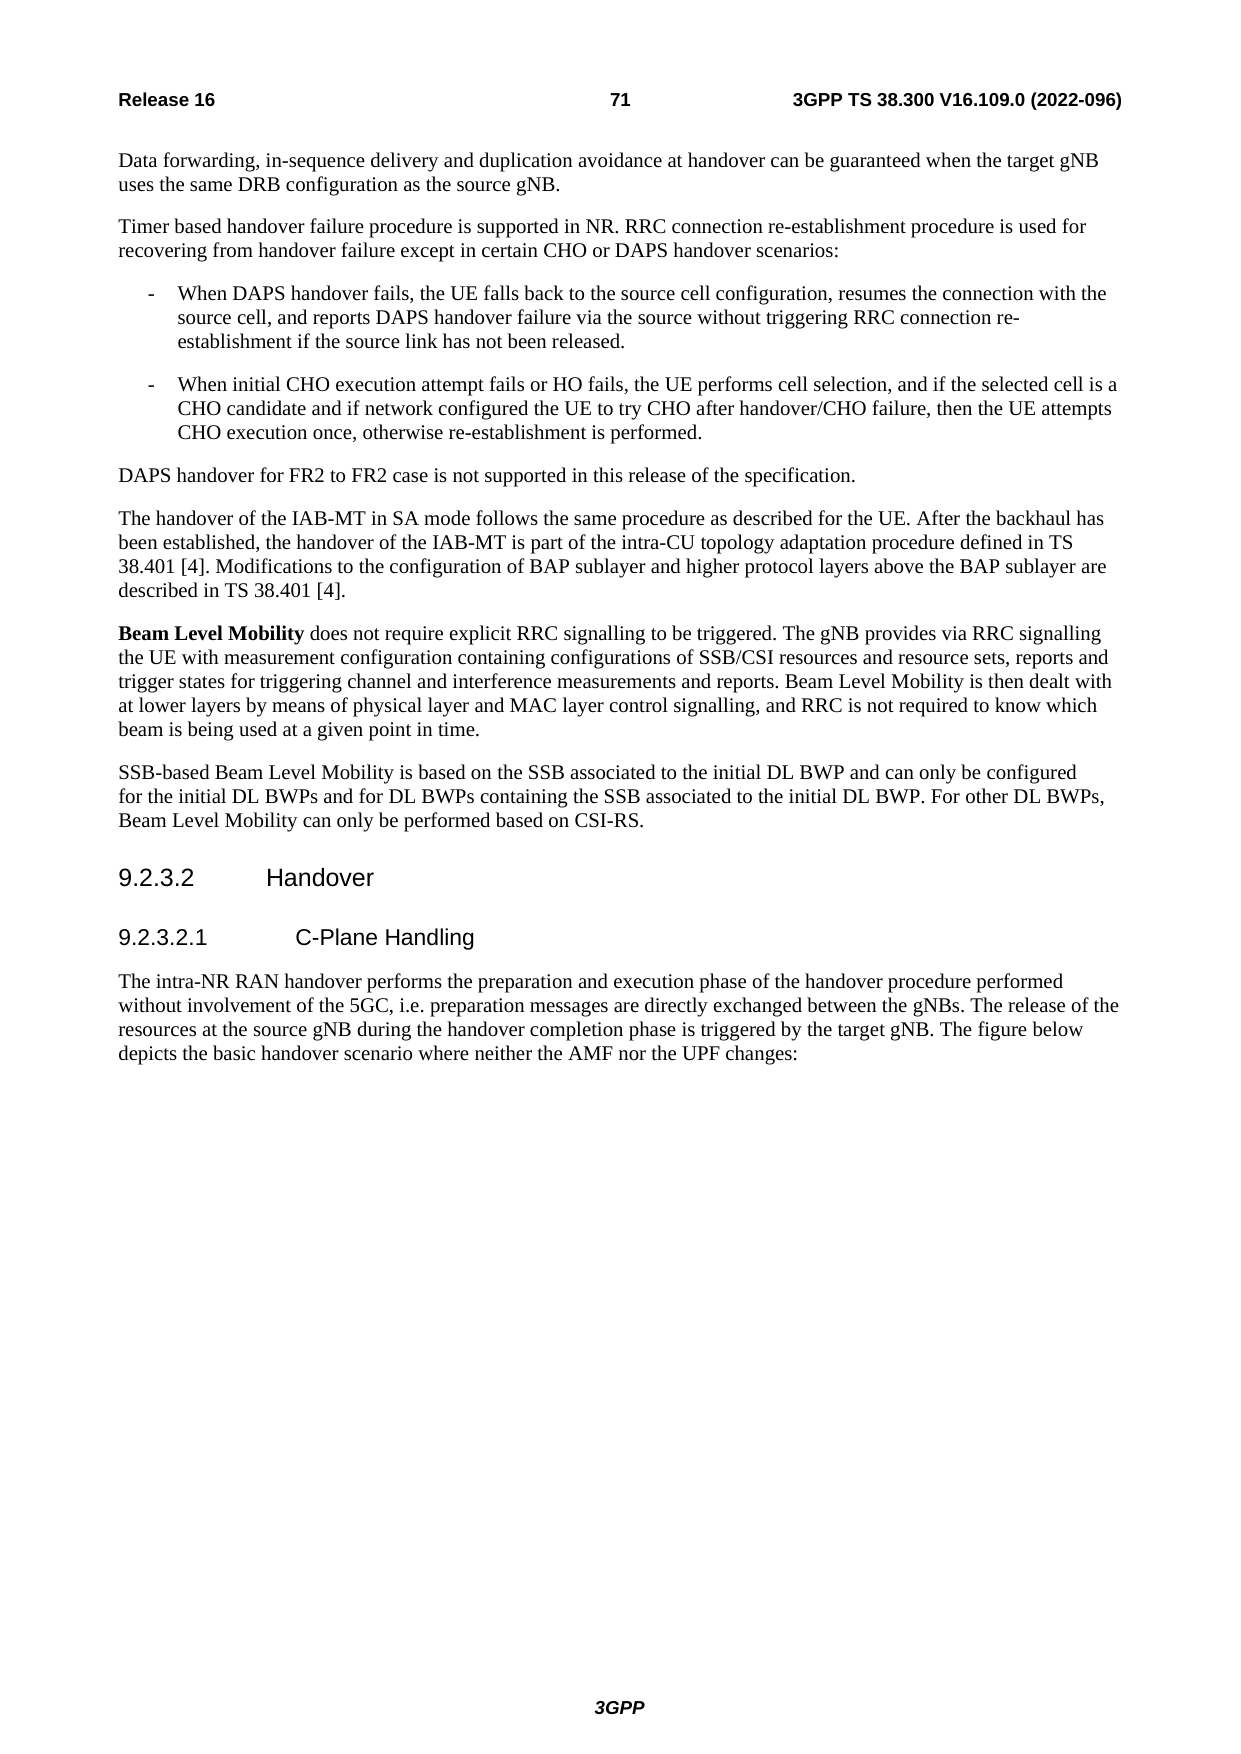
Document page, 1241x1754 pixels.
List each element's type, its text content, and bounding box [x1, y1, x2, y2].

text The intra-NR RAN handover performs the preparation and execution phase of the handover procedure performed without involvement of the 5GC, i.e. preparation messages are directly exchanged between the gNBs. The release of the resources at the source gNB during the handover completion phase is triggered by the target gNB. The figure below depicts the basic handover scenario where neither the AMF nor the UPF changes: [118, 968, 1122, 1065]
subtitle 9.2.3.2.1 C-Plane Handling [118, 923, 1122, 950]
text - When DAPS handover fails, the UE falls back to the source cell configuration, resumes the connection with the source cell, and reports DAPS handover failure via the source without triggering RRC connection re-establishment if the source link has not been released. [148, 281, 1122, 353]
subtitle 9.2.3.2 Handover [118, 863, 1122, 892]
text SSB-based Beam Level Mobility is based on the SSB associated to the initial DL BWP and can only be configured for the initial DL BWPs and for DL BWPs containing the SSB associated to the initial DL BWP. For other DL BWPs, Beam Level Mobility can only be performed based on CSI-RS. [644, 760, 1122, 832]
text - When initial CHO execution attempt fails or HO fails, the UE performs cell selection, and if the selected cell is a CHO candidate and if network configured the UE to try CHO after handover/CHO failure, then the UE attempts CHO execution once, otherwise re-establishment is performed. [148, 372, 1122, 444]
text Timer based handover failure procedure is supported in NR. RRC connection re-establishment procedure is used for recovering from handover failure except in certain CHO or DAPS handover scenarios: [118, 214, 1122, 262]
text DAPS handover for FR2 to FR2 case is not supported in this release of the specification. [118, 463, 1122, 487]
text Beam Level Mobility does not require explicit RRC signalling to be triggered. The gNB provides via RRC signalling the UE with measurement configuration containing configurations of SSB/CSI resources and resource sets, reports and trigger states for triggering channel and interference measurements and reports. Beam Level Mobility is then dealt with at lower layers by means of physical layer and MAC layer control signalling, and RRC is not required to know which beam is being used at a given point in time. [118, 621, 1122, 741]
text Data forwarding, in-sequence delivery and duplication avoidance at handover can be guaranteed when the target gNB uses the same DRB configuration as the source gNB. [118, 147, 1122, 196]
text The handover of the IAB-MT in SA mode follows the same procedure as described for the UE. After the backhaul has been established, the handover of the IAB-MT is part of the intra-CU topology adaptation procedure defined in TS 38.401 [4]. Modifications to the configuration of BAP sublayer and higher protocol layers above the BAP sublayer are described in TS 38.401 [4]. [118, 506, 1122, 602]
